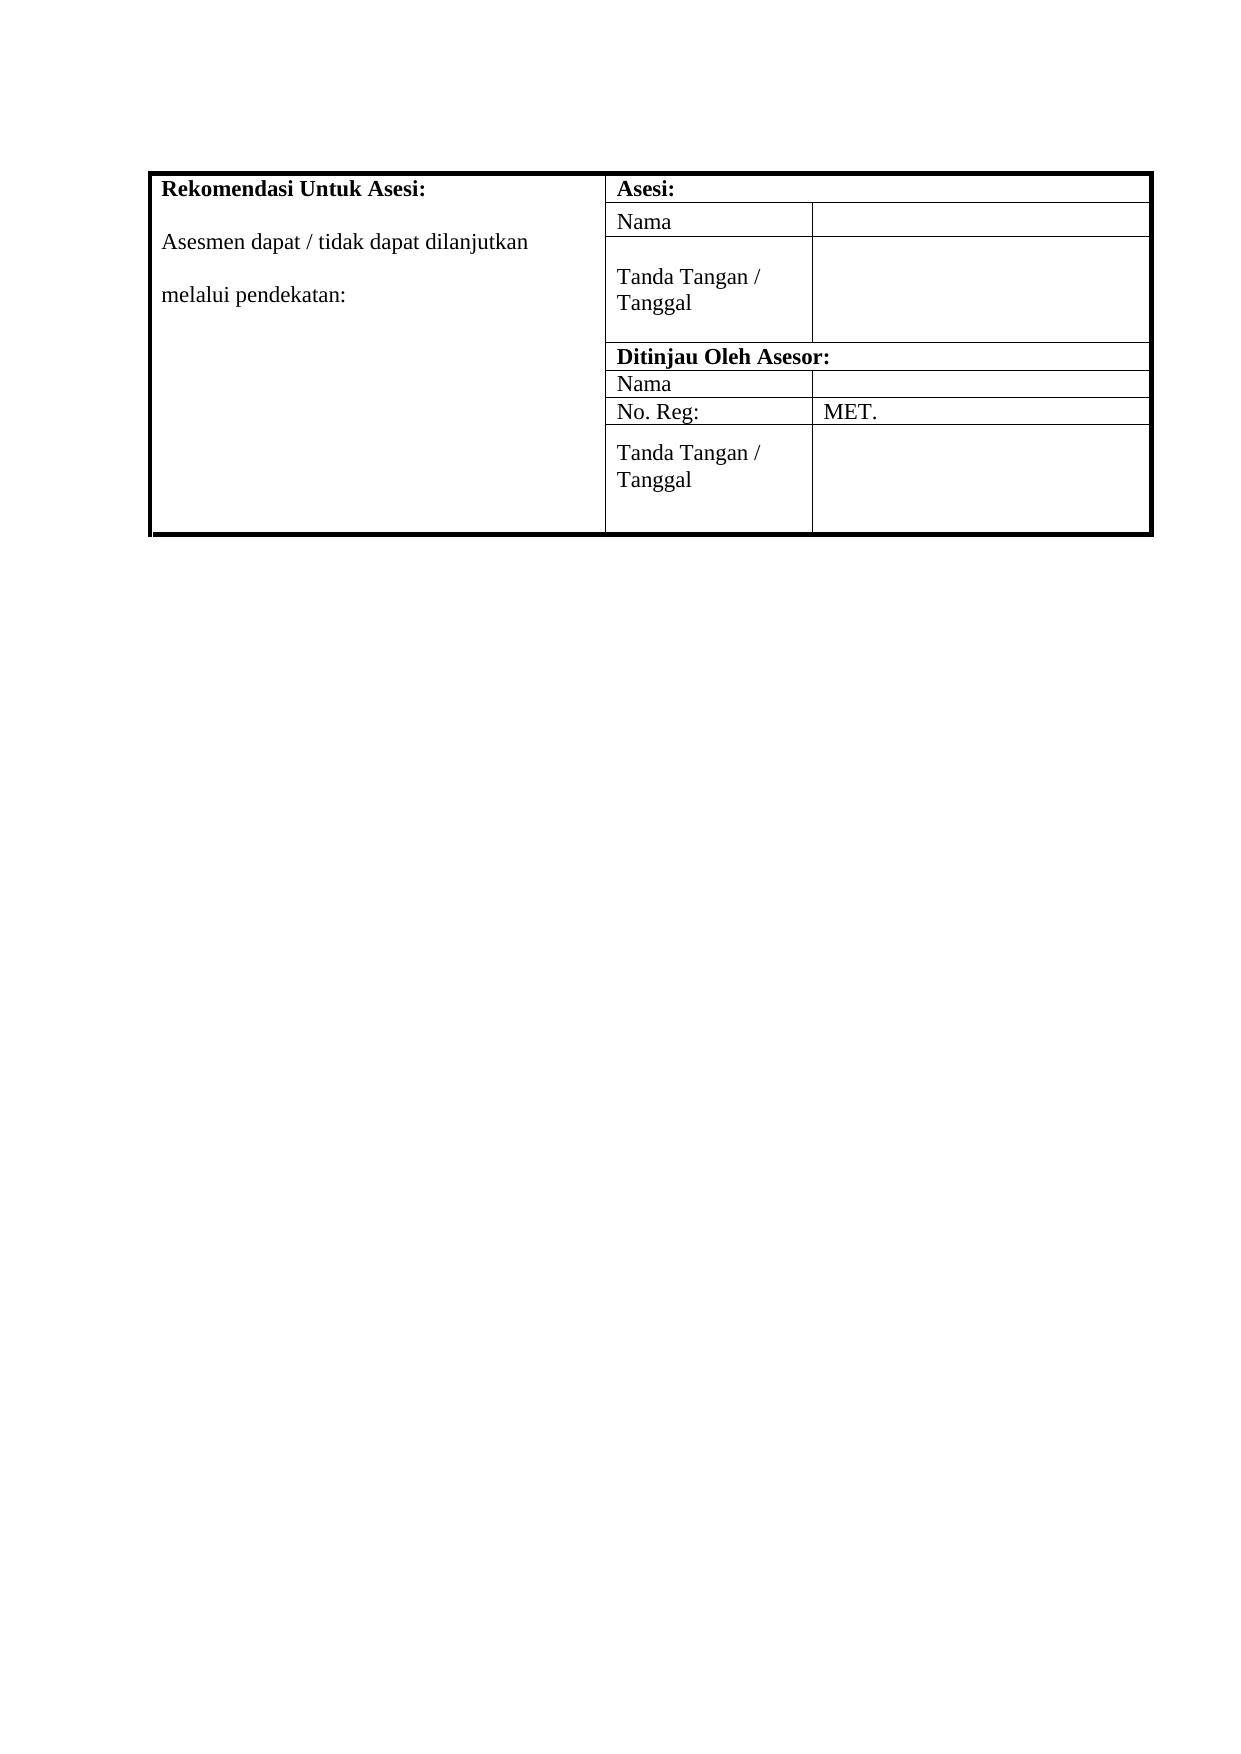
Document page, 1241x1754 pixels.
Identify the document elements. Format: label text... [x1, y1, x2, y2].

table_cell [813, 203, 1149, 236]
table_cell [813, 237, 1149, 342]
table_cell Nama [606, 203, 812, 236]
table_cell Tanda Tangan / Tanggal [606, 237, 812, 342]
table_cell Nama [606, 371, 812, 397]
table_header Rekomendasi Untuk Asesi: Asesmen dapat / tidak dapat dilanjutkan melalui pendekatan: [152, 176, 605, 532]
table_cell Ditinjau Oleh Asesor: [606, 343, 1149, 369]
table_cell Tanda Tangan / Tanggal [606, 425, 812, 532]
table_header Asesi: [606, 176, 1149, 202]
table_cell MET. [813, 398, 1149, 424]
table_cell [813, 425, 1149, 532]
table_cell [813, 371, 1149, 397]
table_cell No. Reg: [606, 398, 812, 424]
